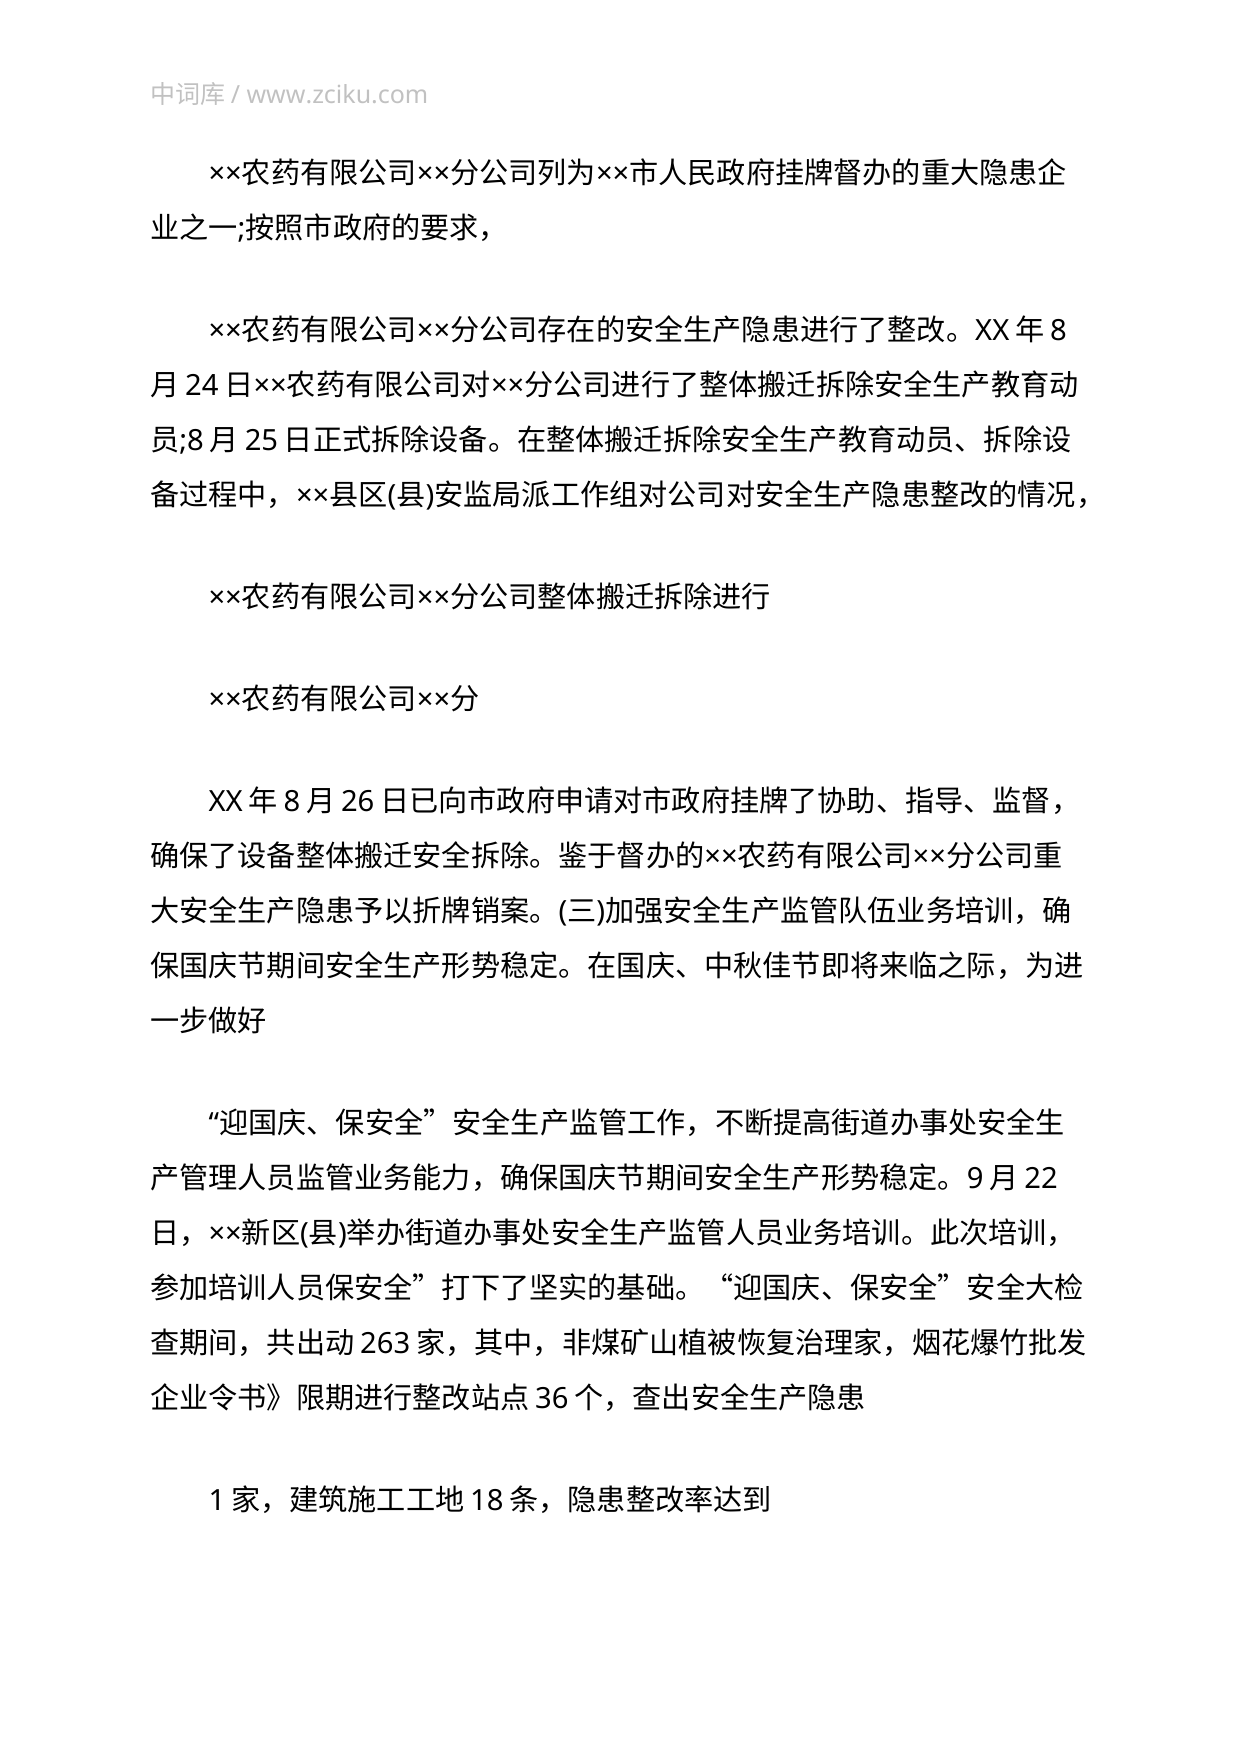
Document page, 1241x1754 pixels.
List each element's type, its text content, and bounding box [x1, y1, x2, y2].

text “迎国庆、保安全”安全生产监管工作，不断提高街道办事处安全生产管理人员监管业务能力，确保国庆节期间安全生产形势稳定。9月22日，××新区(县)举办街道办事处安全生产监管人员业务培训。此次培训，参加培训人员保安全”打下了坚实的基础。“迎国庆、保安全”安全大检查期间，共出动263家，其中，非煤矿山植被恢复治理家，烟花爆竹批发企业令书》限期进行整改站点36个，查出安全生产隐患 [150, 1099, 1090, 1417]
text ××农药有限公司××分公司存在的安全生产隐患进行了整改。XX年8月24日××农药有限公司对××分公司进行了整体搬迁拆除安全生产教育动员;8月25日正式拆除设备。在整体搬迁拆除安全生产教育动员、拆除设备过程中，××县区(县)安监局派工作组对公司对安全生产隐患整改的情况， [150, 307, 1090, 514]
text XX年8月26日已向市政府申请对市政府挂牌了协助、指导、监督，确保了设备整体搬迁安全拆除。鉴于督办的××农药有限公司××分公司重大安全生产隐患予以折牌销案。(三)加强安全生产监管队伍业务培训，确保国庆节期间安全生产形势稳定。在国庆、中秋佳节即将来临之际，为进一步做好 [150, 778, 1090, 1040]
text ××农药有限公司××分公司列为××市人民政府挂牌督办的重大隐患企业之一;按照市政府的要求， [150, 150, 1090, 247]
text ××农药有限公司××分公司整体搬迁拆除进行 [150, 574, 1090, 616]
text ××农药有限公司××分 [150, 676, 1090, 718]
text 1家，建筑施工工地18条，隐患整改率达到 [150, 1476, 1090, 1519]
